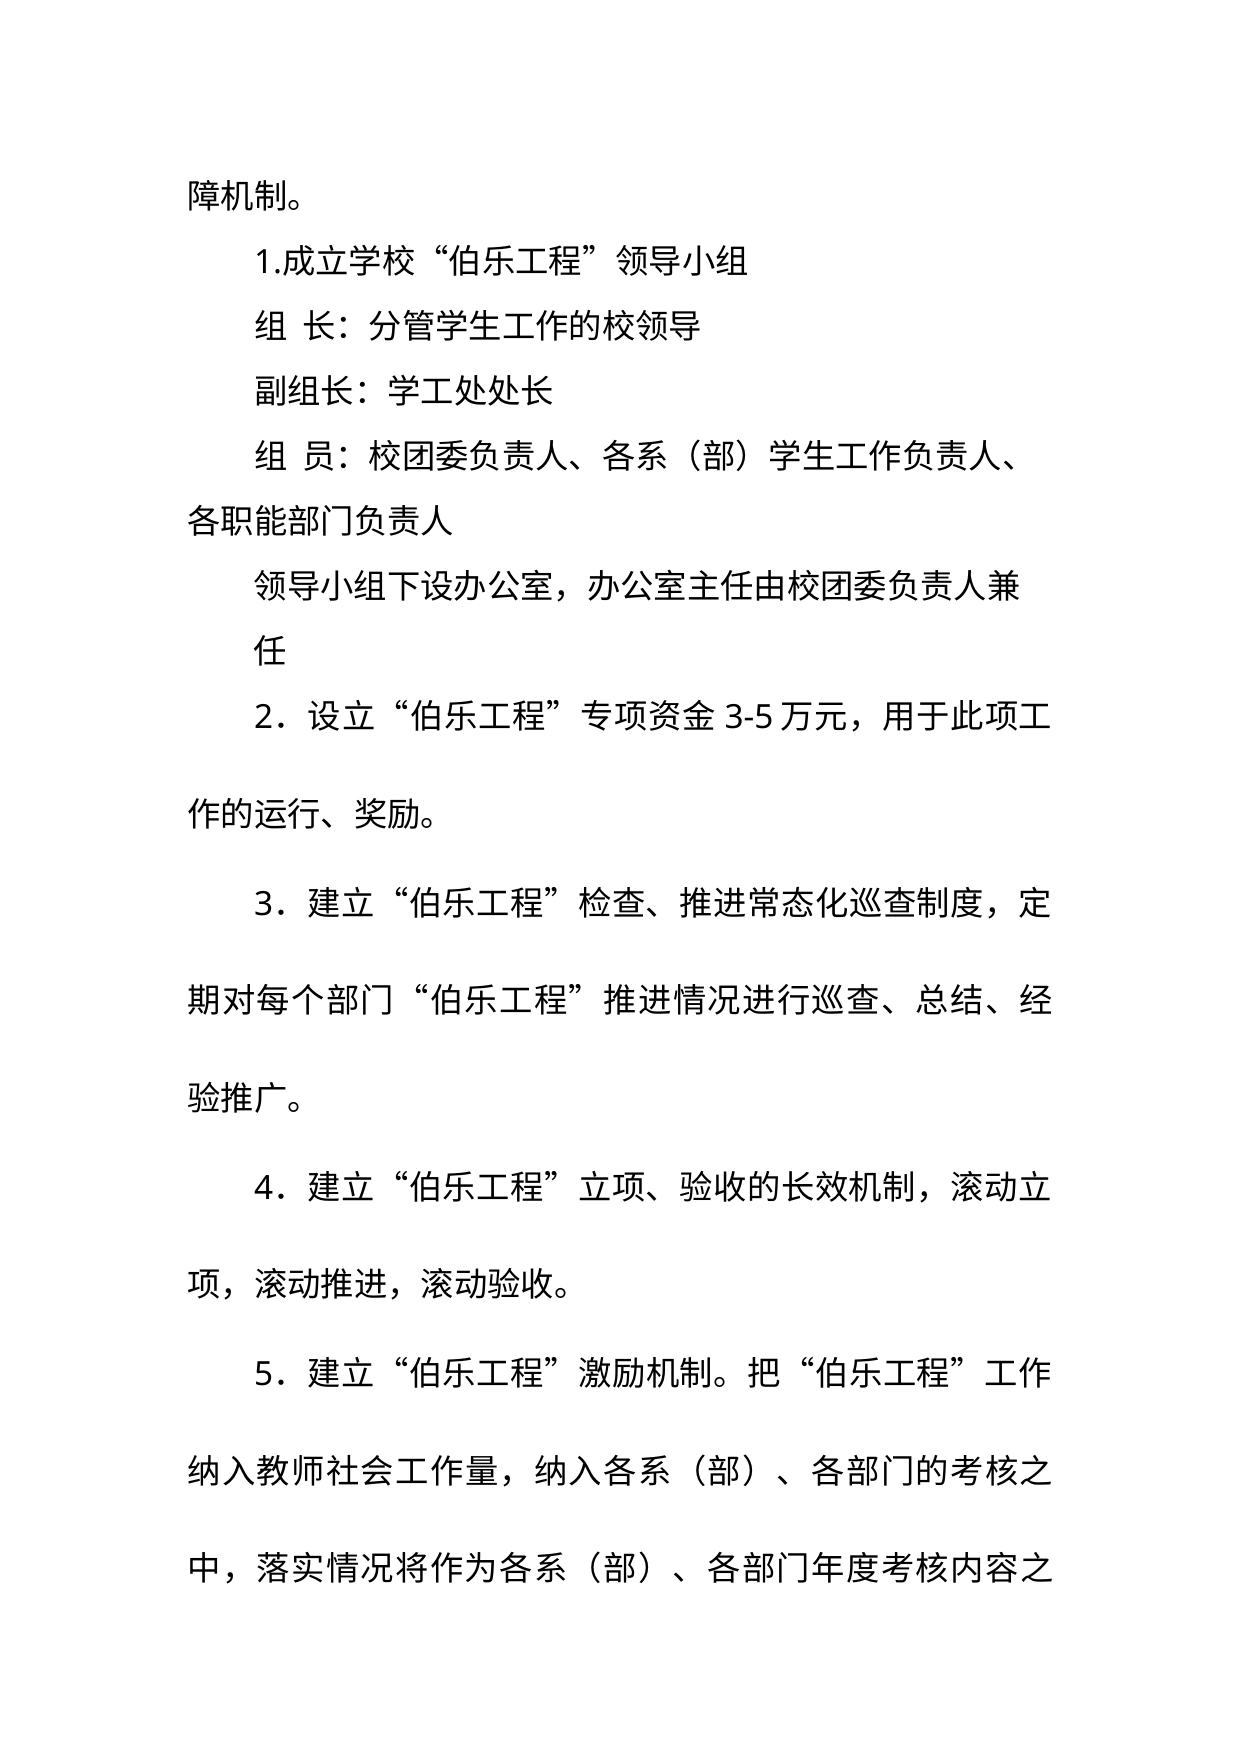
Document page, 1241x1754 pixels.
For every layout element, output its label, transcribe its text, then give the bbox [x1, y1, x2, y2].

text 组 员：校团委负责人、各系（部）学生工作负责人、各职能部门负责人 [187, 422, 1053, 552]
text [187, 1339, 1053, 1599]
text 1.成立学校“伯乐工程”领导小组 [187, 227, 1053, 292]
text 3．建立“伯乐工程”检查、推进常态化巡查制度，定期对每个部门“伯乐工程”推进情况进行巡查、总结、经验推广。 [187, 868, 1053, 1128]
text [187, 162, 1053, 227]
text 副组长：学工处处长 [187, 357, 1053, 422]
text 4．建立“伯乐工程”立项、验收的长效机制，滚动立项，滚动推进，滚动验收。 [187, 1152, 1053, 1315]
text 2．设立“伯乐工程”专项资金3-5万元，用于此项工作的运行、奖励。 [187, 682, 1053, 844]
text 组 长：分管学生工作的校领导 [187, 292, 1053, 357]
text 领导小组下设办公室，办公室主任由校团委负责人兼任 [254, 552, 1053, 682]
